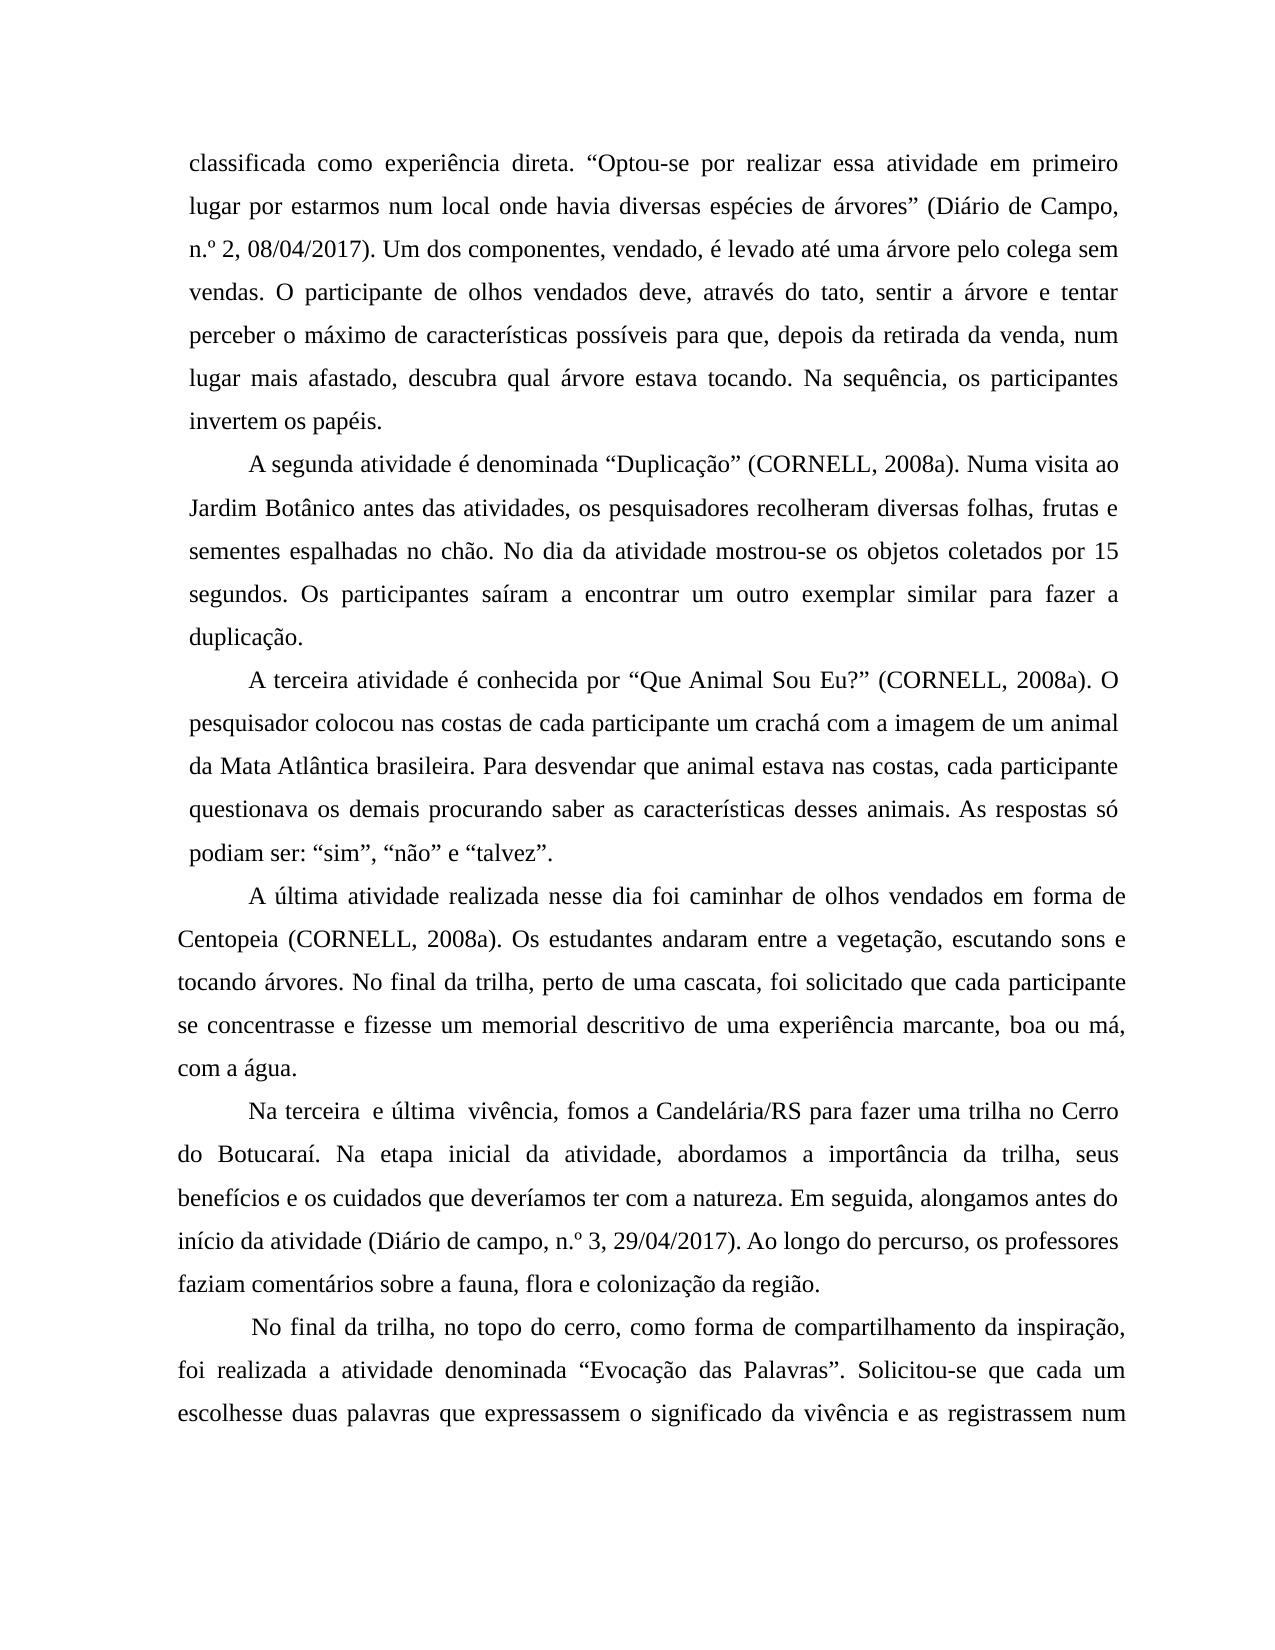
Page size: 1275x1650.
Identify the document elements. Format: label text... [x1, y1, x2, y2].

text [189, 148, 1119, 435]
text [177, 1312, 1127, 1427]
text Na terceira e última vivência, fomos a Candelária/RS para fazer uma trilha no Cerro do Botucaraí. Na etapa inicial da atividade, abordamos a importância da trilha, seus benefícios e os cuidados que deveríamos ter com a natureza. Em seguida, alongamos antes do início da atividade (Diário de campo, n.º 3, 29/04/2017). Ao longo do percurso, os professores faziam comentários sobre a fauna, flora e colonização da região. [177, 1096, 1120, 1298]
text A segunda atividade é denominada “Duplicação” (CORNELL, 2008a). Numa visita ao Jardim Botânico antes das atividades, os pesquisadores recolheram diversas folhas, frutas e sementes espalhadas no chão. No dia da atividade mostrou-se os objetos coletados por 15 segundos. Os participantes saíram a encontrar um outro exemplar similar para fazer a duplicação. [189, 449, 1119, 651]
text A última atividade realizada nesse dia foi caminhar de olhos vendados em forma de Centopeia (CORNELL, 2008a). Os estudantes andaram entre a vegetação, escutando sons e tocando árvores. No final da trilha, perto de uma cascata, foi solicitado que cada participante se concentrasse e fizesse um memorial descritivo de uma experiência marcante, boa ou má, com a água. [177, 881, 1127, 1082]
text A terceira atividade é conhecida por “Que Animal Sou Eu?” (CORNELL, 2008a). O pesquisador colocou nas costas de cada participante um crachá com a imagem de um animal da Mata Atlântica brasileira. Para desvendar que animal estava nas costas, cada participante questionava os demais procurando saber as características desses animais. As respostas só podiam ser: “sim”, “não” e “talvez”. [189, 665, 1119, 866]
